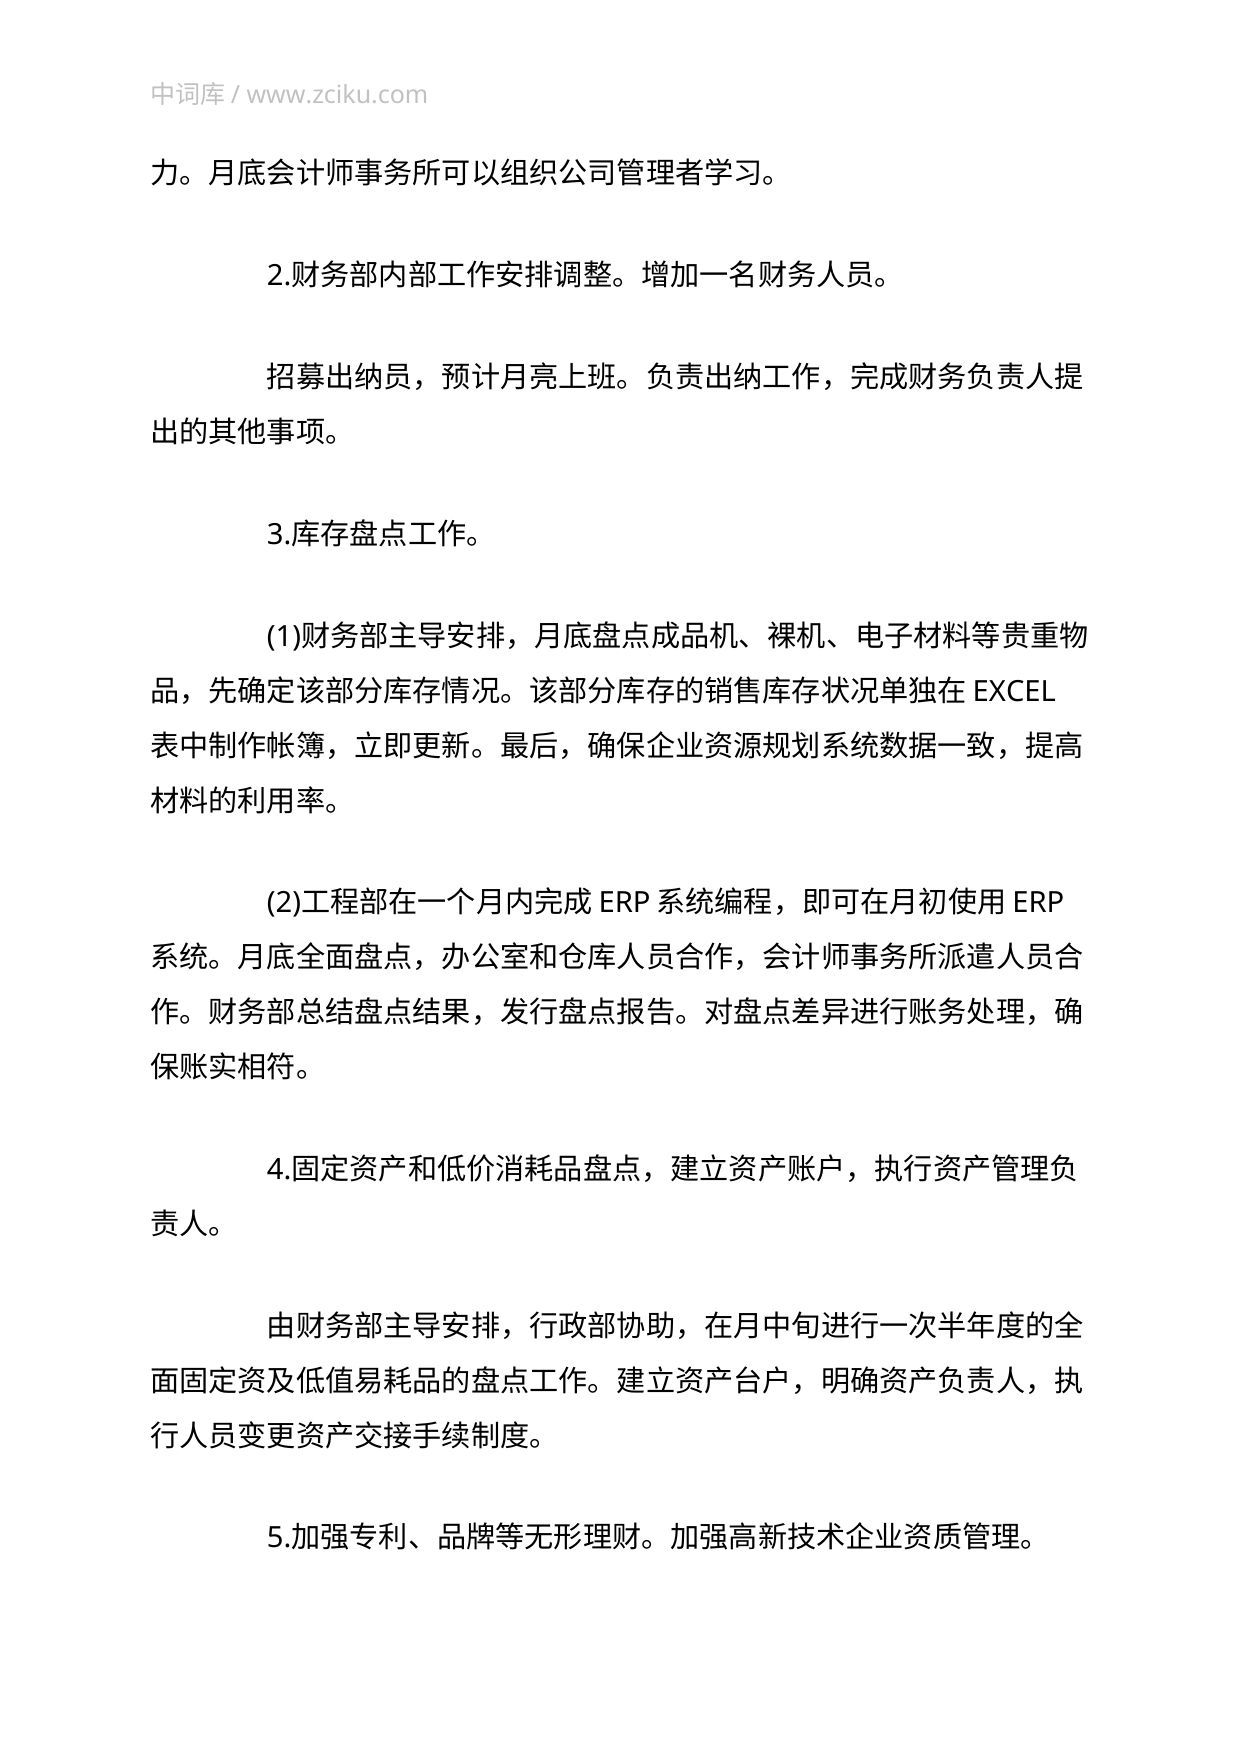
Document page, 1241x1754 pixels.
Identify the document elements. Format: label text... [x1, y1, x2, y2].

text 由财务部主导安排，行政部协助，在月中旬进行一次半年度的全面固定资及低值易耗品的盘点工作。建立资产台户，明确资产负责人，执行人员变更资产交接手续制度。 [150, 1302, 1090, 1454]
text 招募出纳员，预计月亮上班。负责出纳工作，完成财务负责人提出的其他事项。 [150, 354, 1090, 451]
text (2)工程部在一个月内完成ERP系统编程，即可在月初使用ERP系统。月底全面盘点，办公室和仓库人员合作，会计师事务所派遣人员合作。财务部总结盘点结果，发行盘点报告。对盘点差异进行账务处理，确保账实相符。 [150, 879, 1090, 1086]
text 5.加强专利、品牌等无形理财。加强高新技术企业资质管理。 [150, 1514, 1090, 1556]
text 3.库存盘点工作。 [150, 510, 1090, 553]
text 4.固定资产和低价消耗品盘点，建立资产账户，执行资产管理负责人。 [150, 1146, 1090, 1243]
text (1)财务部主导安排，月底盘点成品机、裸机、电子材料等贵重物品，先确定该部分库存情况。该部分库存的销售库存状况单独在EXCEL表中制作帐簿，立即更新。最后，确保企业资源规划系统数据一致，提高材料的利用率。 [150, 612, 1090, 819]
text 2.财务部内部工作安排调整。增加一名财务人员。 [150, 252, 1090, 294]
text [150, 150, 1090, 192]
